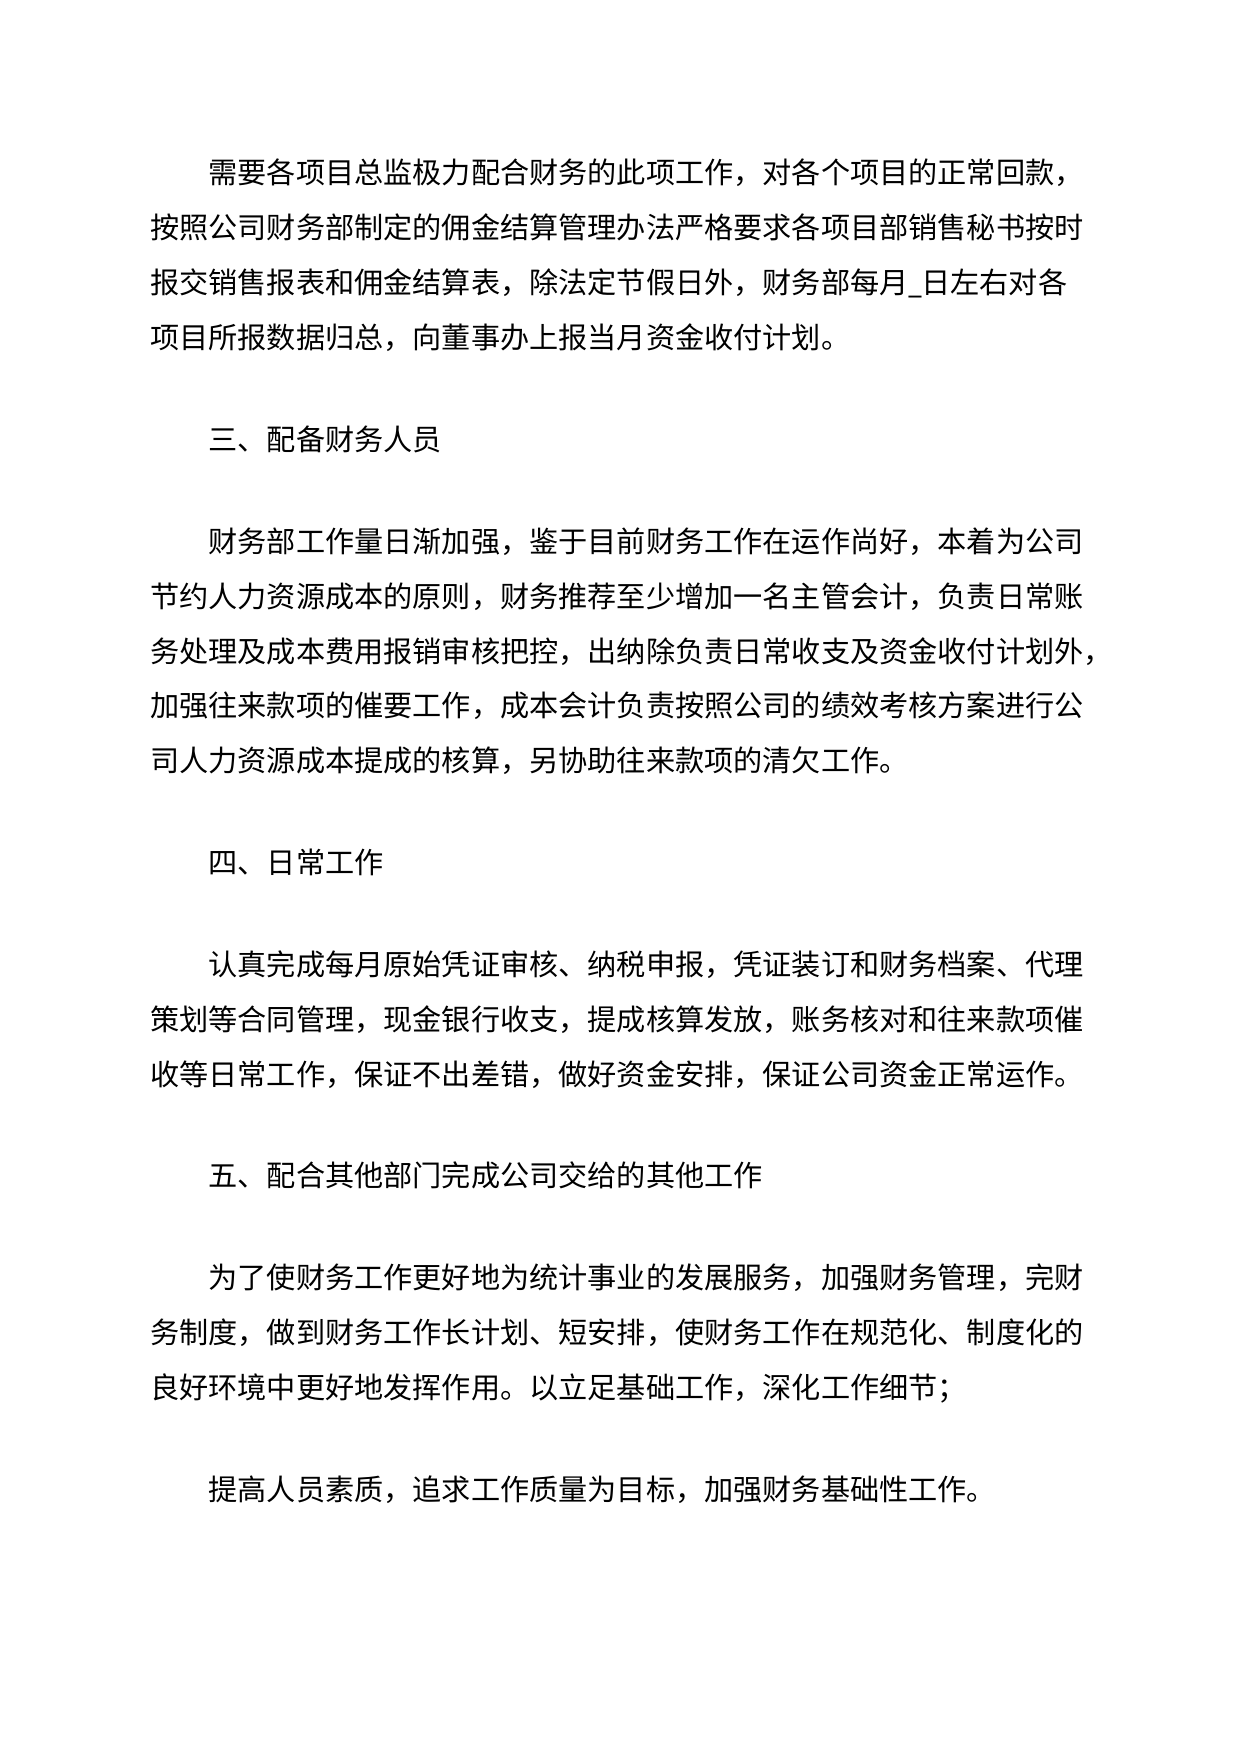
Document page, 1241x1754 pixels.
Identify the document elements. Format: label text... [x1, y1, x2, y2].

text 需要各项目总监极力配合财务的此项工作，对各个项目的正常回款，按照公司财务部制定的佣金结算管理办法严格要求各项目部销售秘书按时报交销售报表和佣金结算表，除法定节假日外，财务部每月_日左右对各项目所报数据归总，向董事办上报当月资金收付计划。 [150, 150, 1090, 357]
text 五、配合其他部门完成公司交给的其他工作 [150, 1153, 1090, 1195]
text 财务部工作量日渐加强，鉴于目前财务工作在运作尚好，本着为公司节约人力资源成本的原则，财务推荐至少增加一名主管会计，负责日常账务处理及成本费用报销审核把控，出纳除负责日常收支及资金收付计划外，加强往来款项的催要工作，成本会计负责按照公司的绩效考核方案进行公司人力资源成本提成的核算，另协助往来款项的清欠工作。 [150, 518, 1090, 780]
text 四、日常工作 [150, 840, 1090, 882]
text 三、配备财务人员 [150, 417, 1090, 459]
text 为了使财务工作更好地为统计事业的发展服务，加强财务管理，完财务制度，做到财务工作长计划、短安排，使财务工作在规范化、制度化的良好环境中更好地发挥作用。以立足基础工作，深化工作细节； [150, 1255, 1090, 1407]
text 提高人员素质，追求工作质量为目标，加强财务基础性工作。 [150, 1466, 1090, 1509]
text 认真完成每月原始凭证审核、纳税申报，凭证装订和财务档案、代理策划等合同管理，现金银行收支，提成核算发放，账务核对和往来款项催收等日常工作，保证不出差错，做好资金安排，保证公司资金正常运作。 [150, 941, 1090, 1093]
